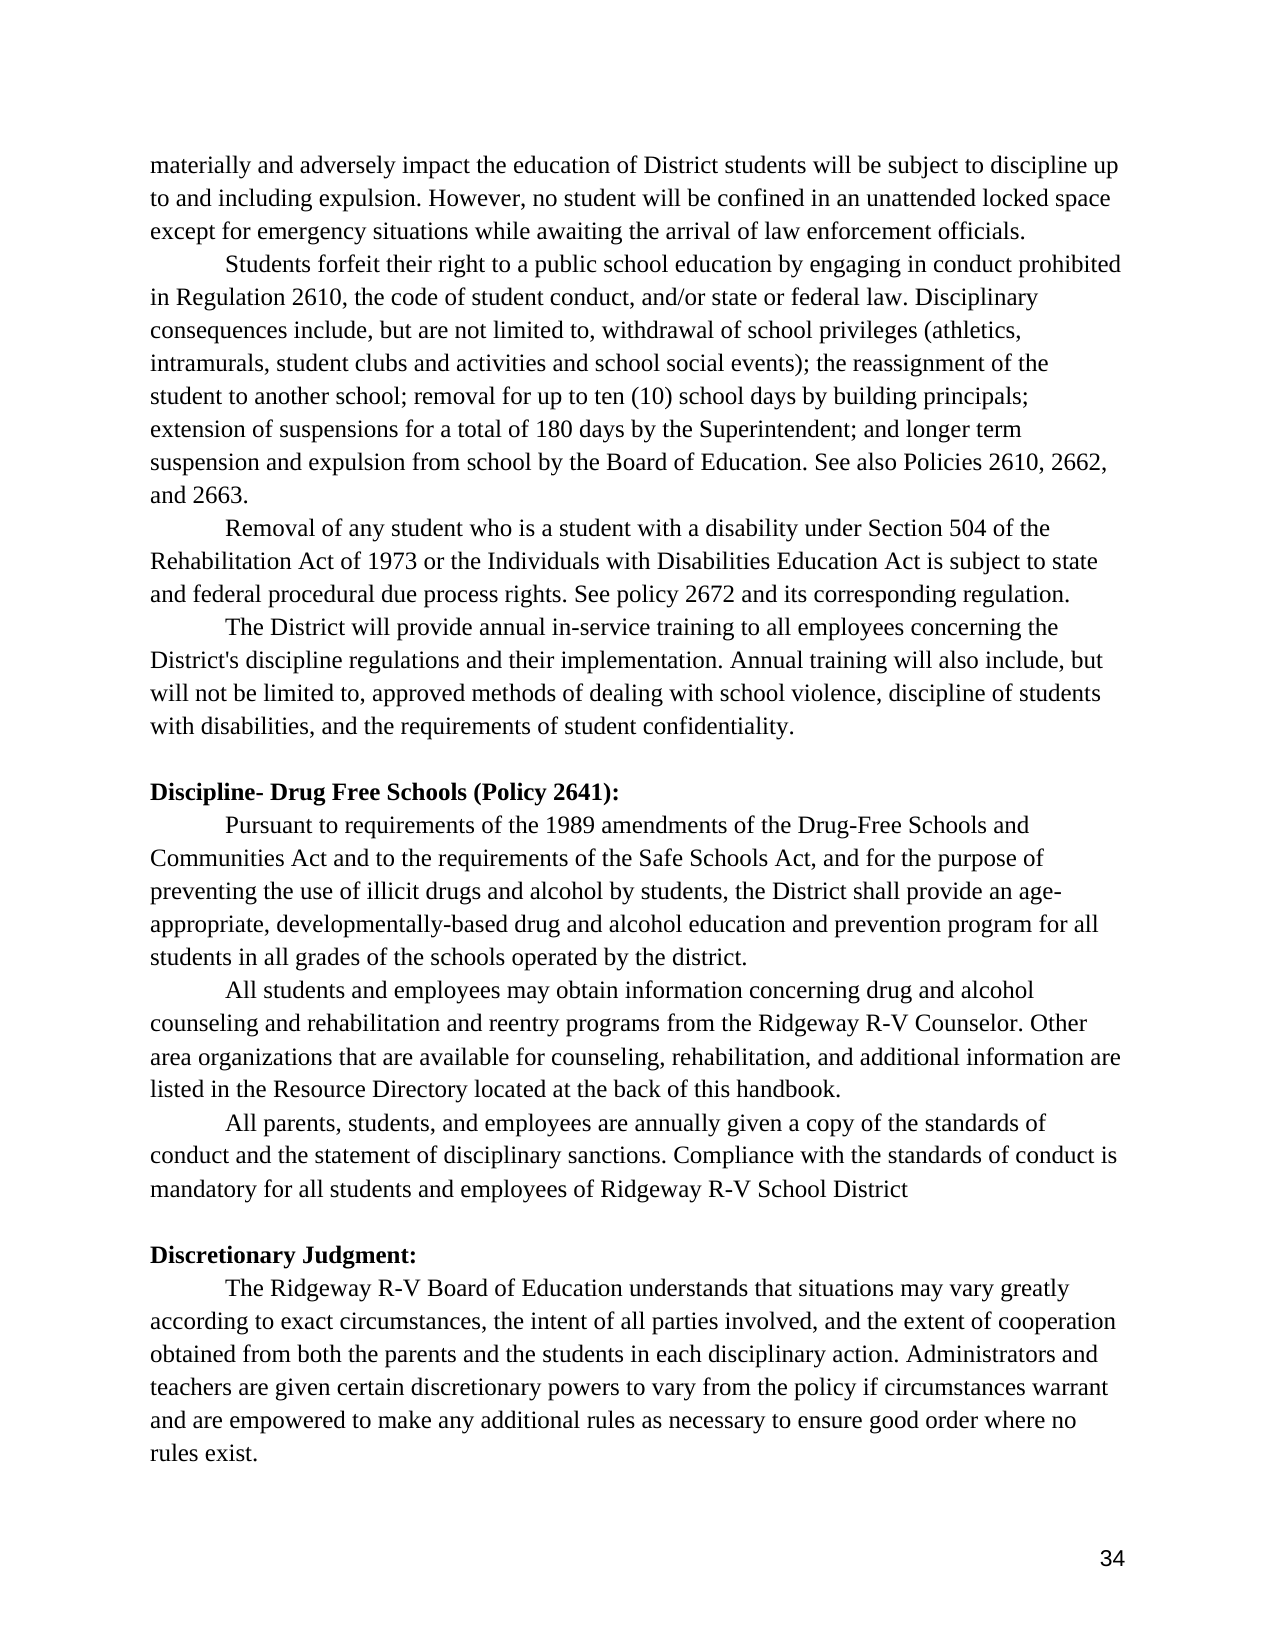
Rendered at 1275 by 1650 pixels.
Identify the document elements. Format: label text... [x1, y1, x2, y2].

text All students and employees may obtain information concerning drug and alcohol counseling and rehabilitation and reentry programs from the Ridgeway R-V Counselor. Other area organizations that are available for counseling, rehabilitation, and additional information are listed in the Resource Directory located at the back of this handbook. [150, 976, 1125, 1103]
text Removal of any student who is a student with a disability under Section 504 of the Rehabilitation Act of 1973 or the Individuals with Disabilities Education Act is subject to state and federal procedural due process rights. See policy 2672 and its corresponding regulation. [150, 513, 1125, 608]
text Discretionary Judgment: [150, 1240, 1125, 1268]
text The District will provide annual in-service training to all employees concerning the District's discipline regulations and their implementation. Annual training will also include, but will not be limited to, approved methods of dealing with school violence, discipline of students with disabilities, and the requirements of student confidentiality. [150, 612, 1125, 740]
text Students forfeit their right to a public school education by engaging in conduct prohibited in Regulation 2610, the code of student conduct, and/or state or federal law. Disciplinary consequences include, but are not limited to, withdrawal of school privileges (athletics, intramurals, student clubs and activities and school social events); the reassignment of the student to another school; removal for up to ten (10) school days by building principals; extension of suspensions for a total of 180 days by the Superintendent; and longer term suspension and expulsion from school by the Board of Education. See also Policies 2610, 2662, and 2663. [150, 249, 1125, 509]
text Discipline- Drug Free Schools (Policy 2641): [150, 777, 1125, 806]
text The Ridgeway R-V Board of Education understands that situations may vary greatly according to exact circumstances, the intent of all parties involved, and the extent of cooperation obtained from both the parents and the students in each disciplinary action. Administrators and teachers are given certain discretionary powers to vary from the policy if circumstances warrant and are empowered to make any additional rules as necessary to ensure good order where no rules exist. [150, 1273, 1125, 1467]
text Pursuant to requirements of the 1989 amendments of the Drug-Free Schools and Communities Act and to the requirements of the Safe Schools Act, and for the purpose of preventing the use of illicit drugs and alcohol by students, the District shall provide an age-appropriate, developmentally-based drug and alcohol education and prevention program for all students in all grades of the schools operated by the district. [150, 810, 1125, 971]
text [150, 150, 1125, 245]
text All parents, students, and employees are annually given a copy of the standards of conduct and the statement of disciplinary sanctions. Compliance with the standards of conduct is mandatory for all students and employees of Ridgeway R-V School District [150, 1108, 1125, 1202]
